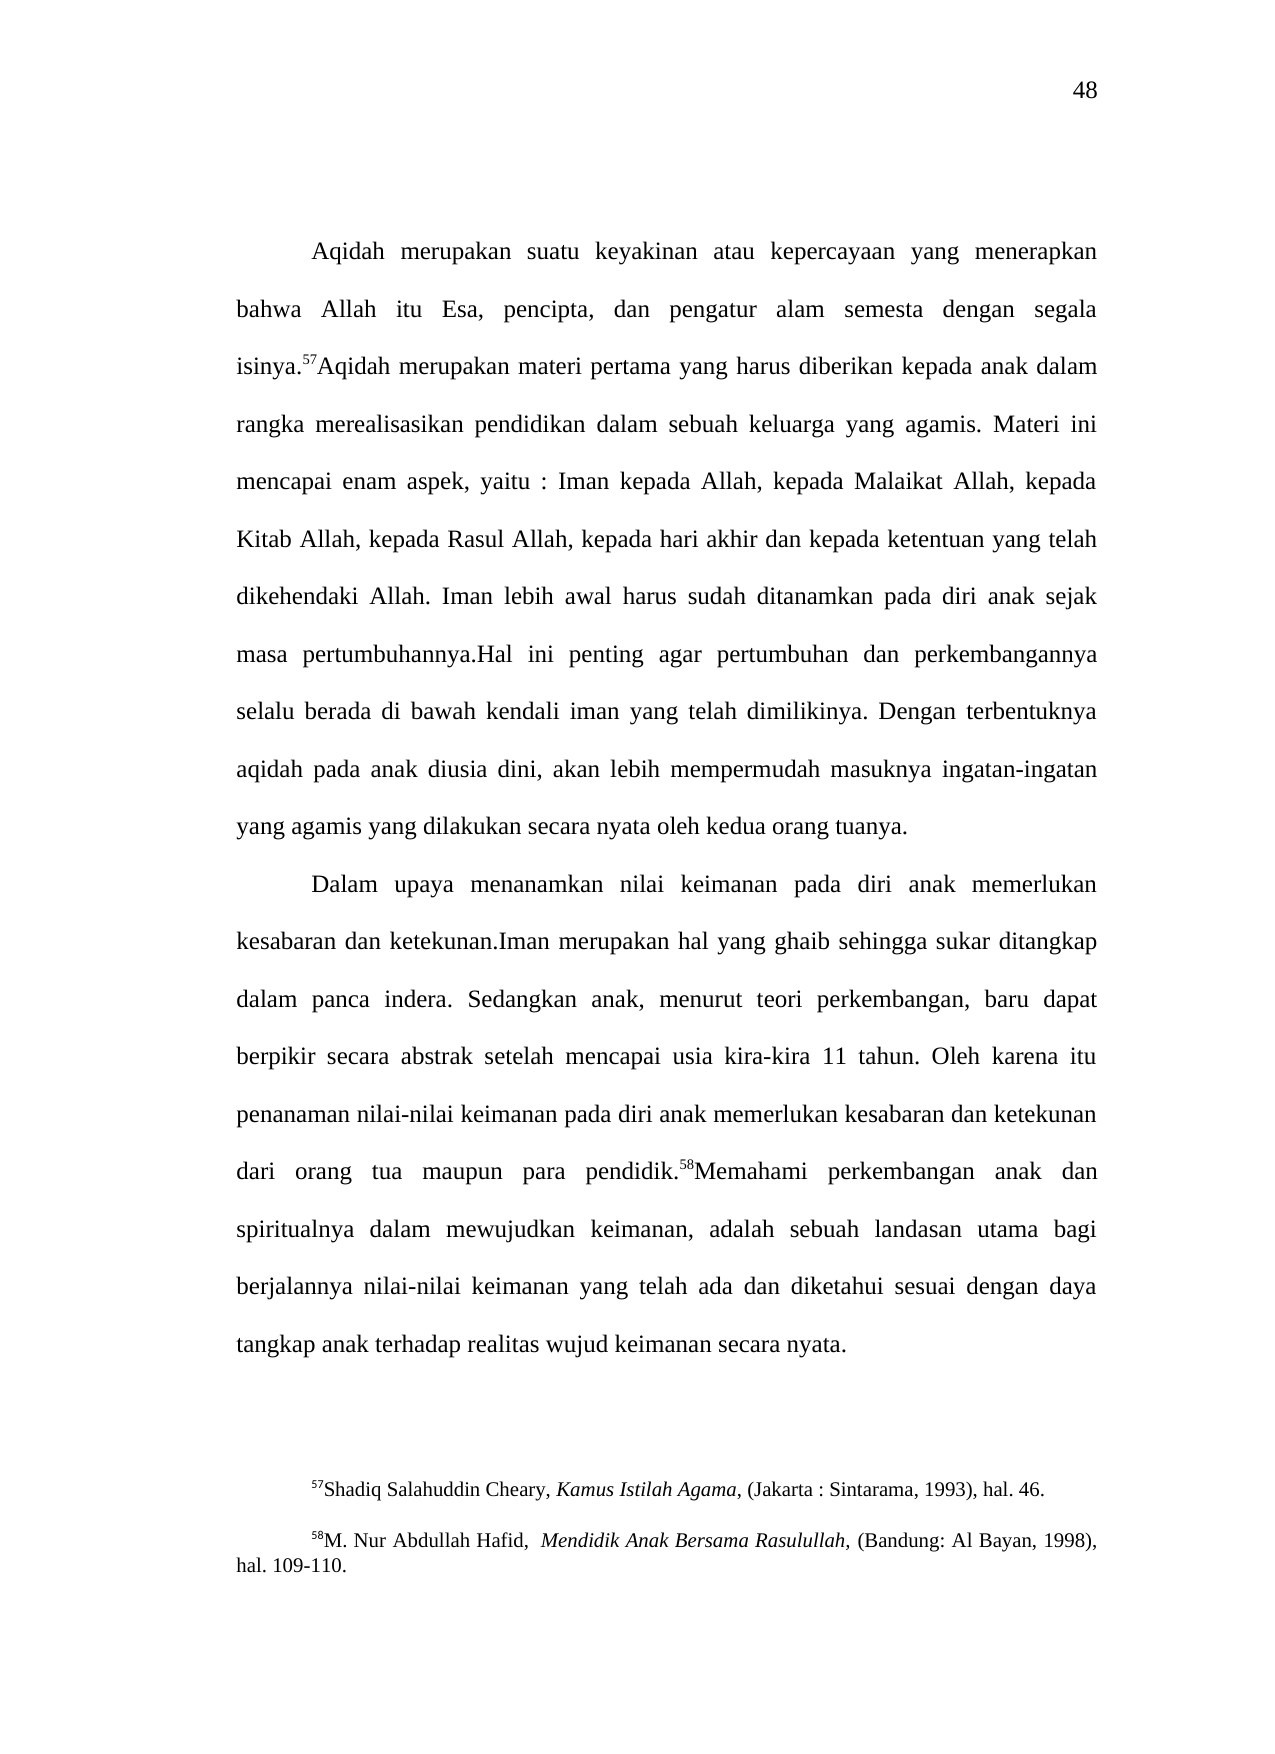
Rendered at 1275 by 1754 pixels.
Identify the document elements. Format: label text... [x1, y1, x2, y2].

text Aqidah merupakan suatu keyakinan atau kepercayaan yang menerapkan bahwa Allah itu Esa, pencipta, dan pengatur alam semesta dengan segala isinya.Aqidah merupakan materi pertama yang harus diberikan kepada anak dalam rangka merealisasikan pendidikan dalam sebuah keluarga yang agamis. Materi ini mencapai enam aspek, yaitu : Iman kepada Allah, kepada Malaikat Allah, kepada Kitab Allah, kepada Rasul Allah, kepada hari akhir dan kepada ketentuan yang telah dikehendaki Allah. Iman lebih awal harus sudah ditanamkan pada diri anak sejak masa pertumbuhannya.Hal ini penting agar pertumbuhan dan perkembangannya selalu berada di bawah kendali iman yang telah dimilikinya. Dengan terbentuknya aqidah pada anak diusia dini, akan lebih mempermudah masuknya ingatan-ingatan yang agamis yang dilakukan secara nyata oleh kedua orang tuanya. [236, 236, 1098, 840]
text Dalam upaya menanamkan nilai keimanan pada diri anak memerlukan kesabaran dan ketekunan.Iman merupakan hal yang ghaib sehingga sukar ditangkap dalam panca indera. Sedangkan anak, menurut teori perkembangan, baru dapat berpikir secara abstrak setelah mencapai usia kira-kira 11 tahun. Oleh karena itu penanaman nilai-nilai keimanan pada diri anak memerlukan kesabaran dan ketekunan dari orang tua maupun para pendidik.Memahami perkembangan anak dan spiritualnya dalam mewujudkan keimanan, adalah sebuah landasan utama bagi berjalannya nilai-nilai keimanan yang telah ada dan diketahui sesuai dengan daya tangkap anak terhadap realitas wujud keimanan secara nyata. [236, 869, 1098, 1357]
